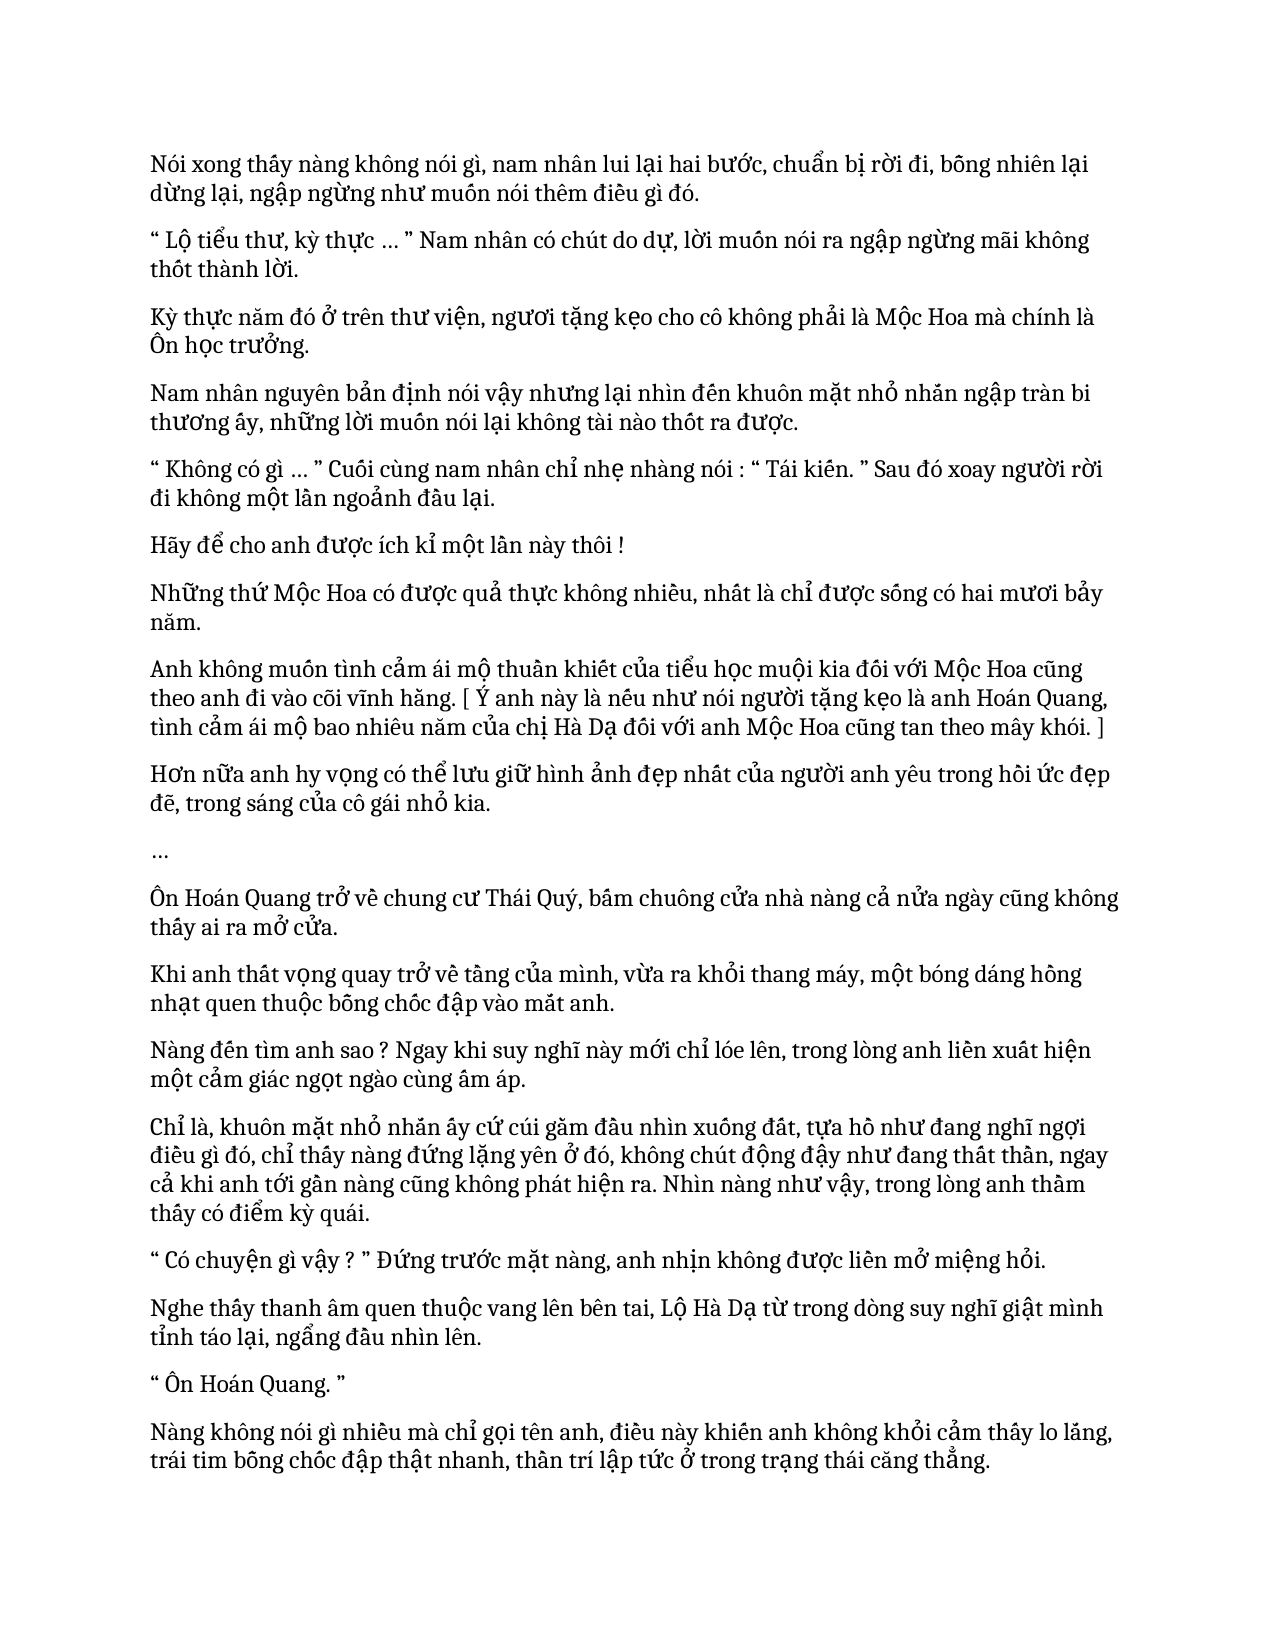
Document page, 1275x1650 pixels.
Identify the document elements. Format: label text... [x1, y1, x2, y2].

text Hãy để cho anh được ích kỉ một lần này thôi ! [150, 531, 1125, 560]
text “ Lộ tiểu thư, kỳ thực … ” Nam nhân có chút do dự, lời muốn nói ra ngập ngừng mãi không thốt thành lời. [150, 226, 1125, 284]
text Chỉ là, khuôn mặt nhỏ nhắn ấy cứ cúi gằm đầu nhìn xuống đất, tựa hồ như đang nghĩ ngợi điều gì đó, chỉ thấy nàng đứng lặng yên ở đó, không chút động đậy như đang thất thần, ngay cả khi anh tới gần nàng cũng không phát hiện ra. Nhìn nàng như vậy, trong lòng anh thầm thấy có điểm kỳ quái. [150, 1112, 1125, 1227]
text Nói xong thấy nàng không nói gì, nam nhân lui lại hai bước, chuẩn bị rời đi, bỗng nhiên lại dừng lại, ngập ngừng như muốn nói thêm điều gì đó. [150, 150, 1125, 207]
text Nam nhân nguyên bản định nói vậy nhưng lại nhìn đến khuôn mặt nhỏ nhắn ngập tràn bi thương ấy, những lời muốn nói lại không tài nào thốt ra được. [150, 379, 1125, 436]
text Nàng không nói gì nhiều mà chỉ gọi tên anh, điều này khiến anh không khỏi cảm thấy lo lắng, trái tim bỗng chốc đập thật nhanh, thần trí lập tức ở trong trạng thái căng thẳng. [150, 1417, 1125, 1475]
text Kỳ thực năm đó ở trên thư viện, ngươi tặng kẹo cho cô không phải là Mộc Hoa mà chính là Ôn học trưởng. [150, 302, 1125, 360]
text … [150, 836, 1125, 865]
text “ Không có gì … ” Cuối cùng nam nhân chỉ nhẹ nhàng nói : “ Tái kiến. ” Sau đó xoay người rời đi không một lần ngoảnh đầu lại. [150, 455, 1125, 512]
text Anh không muốn tình cảm ái mộ thuần khiết của tiểu học muội kia đối với Mộc Hoa cũng theo anh đi vào cõi vĩnh hằng. [ Ý anh này là nếu như nói người tặng kẹo là anh Hoán Quang, tình cảm ái mộ bao nhiêu năm của chị Hà Dạ đối với anh Mộc Hoa cũng tan theo mây khói. ] [150, 655, 1125, 741]
text Những thứ Mộc Hoa có được quả thực không nhiều, nhất là chỉ được sống có hai mươi bảy năm. [150, 579, 1125, 636]
text “ Ôn Hoán Quang. ” [150, 1370, 1125, 1399]
text “ Có chuyện gì vậy ? ” Đứng trước mặt nàng, anh nhịn không được liền mở miệng hỏi. [150, 1246, 1125, 1275]
text Nàng đến tìm anh sao ? Ngay khi suy nghĩ này mới chỉ lóe lên, trong lòng anh liền xuất hiện một cảm giác ngọt ngào cùng ấm áp. [150, 1036, 1125, 1094]
text Khi anh thất vọng quay trở về tầng của mình, vừa ra khỏi thang máy, một bóng dáng hồng nhạt quen thuộc bỗng chốc đập vào mắt anh. [150, 960, 1125, 1017]
text Nghe thấy thanh âm quen thuộc vang lên bên tai, Lộ Hà Dạ từ trong dòng suy nghĩ giật mình tỉnh táo lại, ngẩng đầu nhìn lên. [150, 1294, 1125, 1351]
text Ôn Hoán Quang trở về chung cư Thái Quý, bấm chuông cửa nhà nàng cả nửa ngày cũng không thấy ai ra mở cửa. [150, 884, 1125, 941]
text Hơn nữa anh hy vọng có thể lưu giữ hình ảnh đẹp nhất của người anh yêu trong hồi ức đẹp đẽ, trong sáng của cô gái nhỏ kia. [150, 760, 1125, 817]
